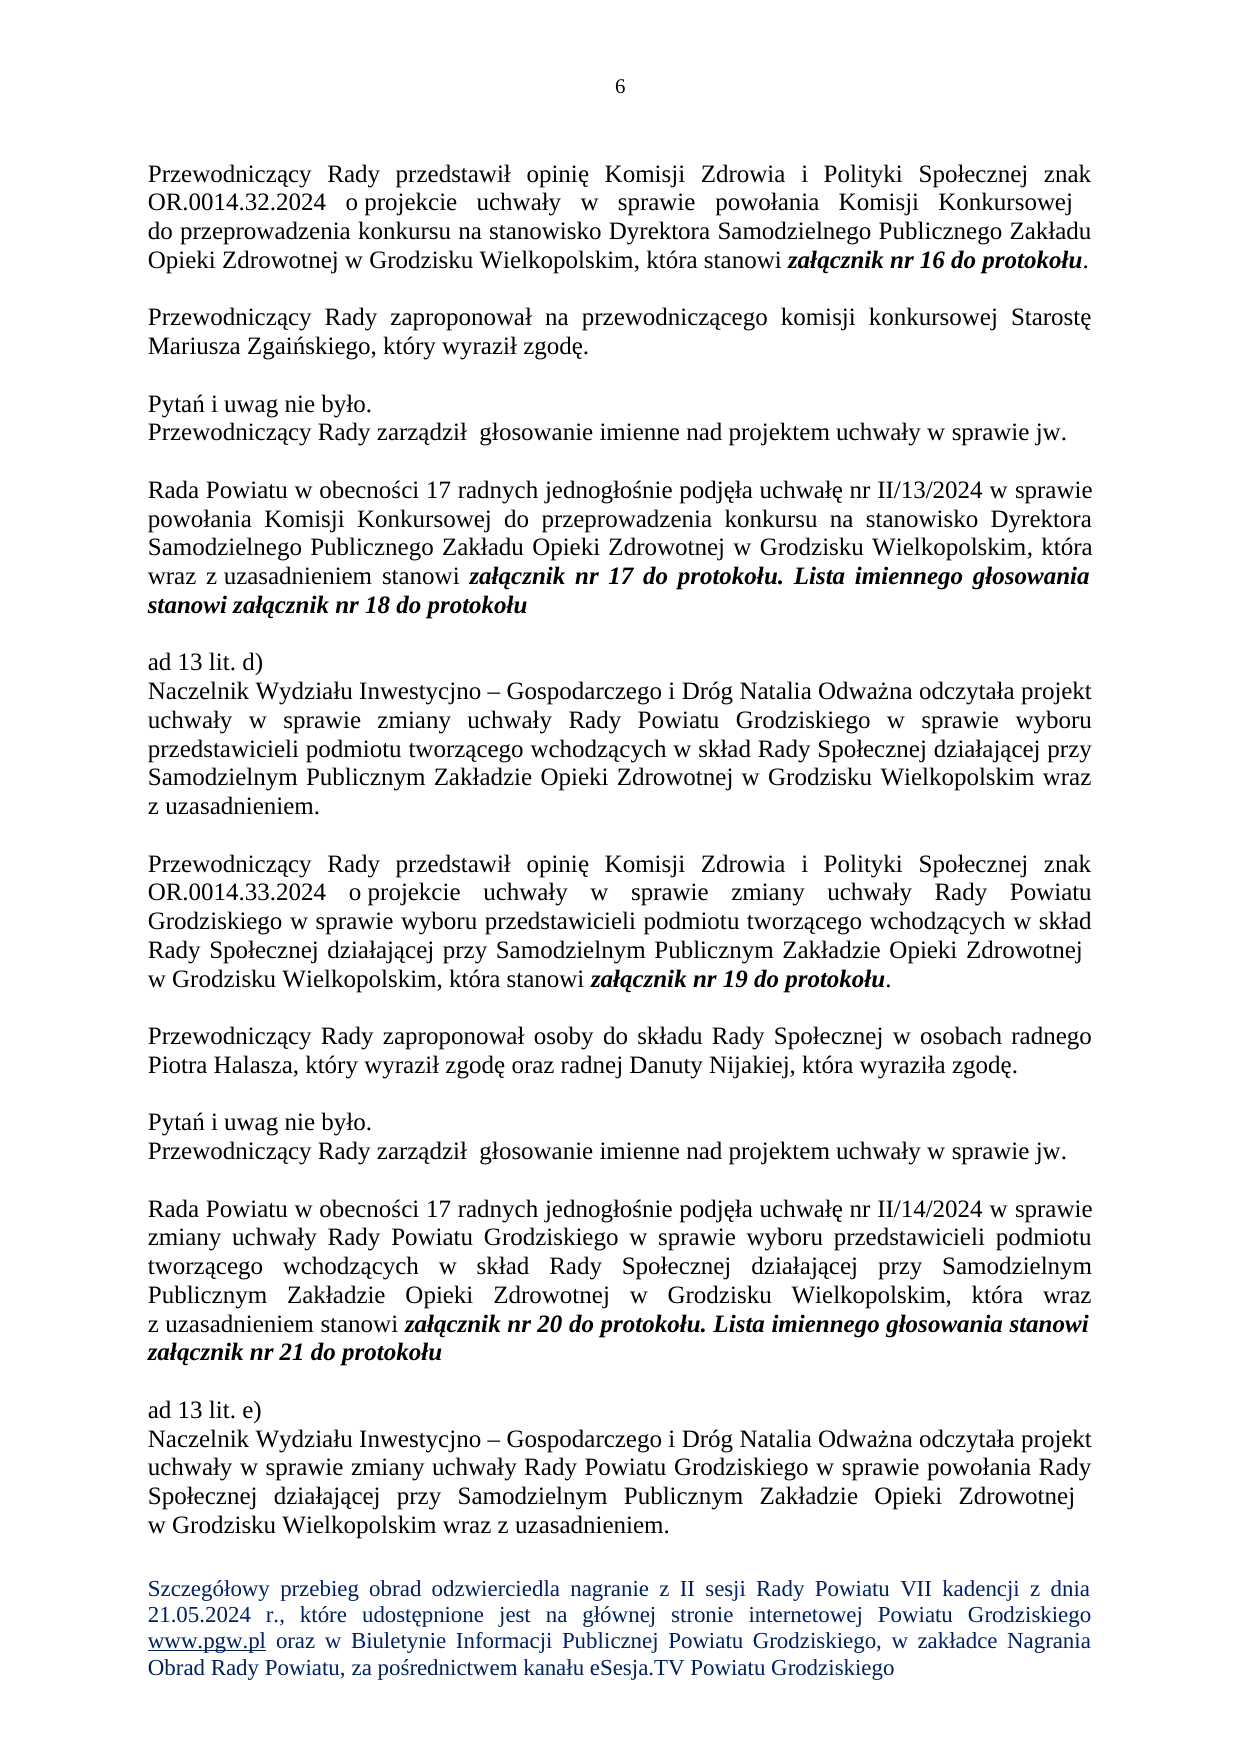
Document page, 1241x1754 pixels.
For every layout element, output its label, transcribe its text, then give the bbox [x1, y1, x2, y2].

text Naczelnik Wydziału Inwestycjno – Gospodarczego i Dróg Natalia Odważna odczytała projekt uchwały w sprawie zmiany uchwały Rady Powiatu Grodziskiego w sprawie wyboru przedstawicieli podmiotu tworzącego wchodzących w skład Rady Społecznej działającej przy Samodzielnym Publicznym Zakładzie Opieki Zdrowotnej w Grodzisku Wielkopolskim wraz z uzasadnieniem. [148, 676, 1092, 820]
text Przewodniczący Rady zarządził głosowanie imienne nad projektem uchwały w sprawie jw. [148, 1136, 1092, 1165]
text Pytań i uwag nie było. [148, 1107, 1092, 1136]
text Pytań i uwag nie było. [148, 389, 1092, 417]
text Naczelnik Wydziału Inwestycjno – Gospodarczego i Dróg Natalia Odważna odczytała projekt uchwały w sprawie zmiany uchwały Rady Powiatu Grodziskiego w sprawie powołania Rady Społecznej działającej przy Samodzielnym Publicznym Zakładzie Opieki Zdrowotnej w Grodzisku Wielkopolskim wraz z uzasadnieniem. [148, 1424, 1092, 1539]
text Przewodniczący Rady zaproponował osoby do składu Rady Społecznej w osobach radnego Piotra Halasza, który wyraził zgodę oraz radnej Danuty Nijakiej, która wyraziła zgodę. [148, 1021, 1092, 1079]
text Przewodniczący Rady przedstawił opinię Komisji Zdrowia i Polityki Społecznej znak OR.0014.32.2024 o projekcie uchwały w sprawie powołania Komisji Konkursowej do przeprowadzenia konkursu na stanowisko Dyrektora Samodzielnego Publicznego Zakładu Opieki Zdrowotnej w Grodzisku Wielkopolskim, która stanowi załącznik nr 16 do protokołu. [148, 159, 1092, 274]
text Przewodniczący Rady przedstawił opinię Komisji Zdrowia i Polityki Społecznej znak OR.0014.33.2024 o projekcie uchwały w sprawie zmiany uchwały Rady Powiatu Grodziskiego w sprawie wyboru przedstawicieli podmiotu tworzącego wchodzących w skład Rady Społecznej działającej przy Samodzielnym Publicznym Zakładzie Opieki Zdrowotnej w Grodzisku Wielkopolskim, która stanowi załącznik nr 19 do protokołu. [148, 849, 1092, 992]
text Przewodniczący Rady zaproponował na przewodniczącego komisji konkursowej Starostę Mariusza Zgaińskiego, który wyraził zgodę. [148, 302, 1092, 360]
text ad 13 lit. d) [148, 647, 1092, 676]
text Rada Powiatu w obecności 17 radnych jednogłośnie podjęła uchwałę nr II/13/2024 w sprawie powołania Komisji Konkursowej do przeprowadzenia konkursu na stanowisko Dyrektora Samodzielnego Publicznego Zakładu Opieki Zdrowotnej w Grodzisku Wielkopolskim, która wraz z uzasadnieniem stanowi załącznik nr 17 do protokołu. Lista imiennego głosowania stanowi załącznik nr 18 do protokołu [148, 475, 1092, 619]
text Rada Powiatu w obecności 17 radnych jednogłośnie podjęła uchwałę nr II/14/2024 w sprawie zmiany uchwały Rady Powiatu Grodziskiego w sprawie wyboru przedstawicieli podmiotu tworzącego wchodzących w skład Rady Społecznej działającej przy Samodzielnym Publicznym Zakładzie Opieki Zdrowotnej w Grodzisku Wielkopolskim, która wraz z uzasadnieniem stanowi załącznik nr 20 do protokołu. Lista imiennego głosowania stanowi załącznik nr 21 do protokołu [148, 1194, 1092, 1366]
text Przewodniczący Rady zarządził głosowanie imienne nad projektem uchwały w sprawie jw. [148, 417, 1092, 446]
text ad 13 lit. e) [148, 1395, 1092, 1424]
